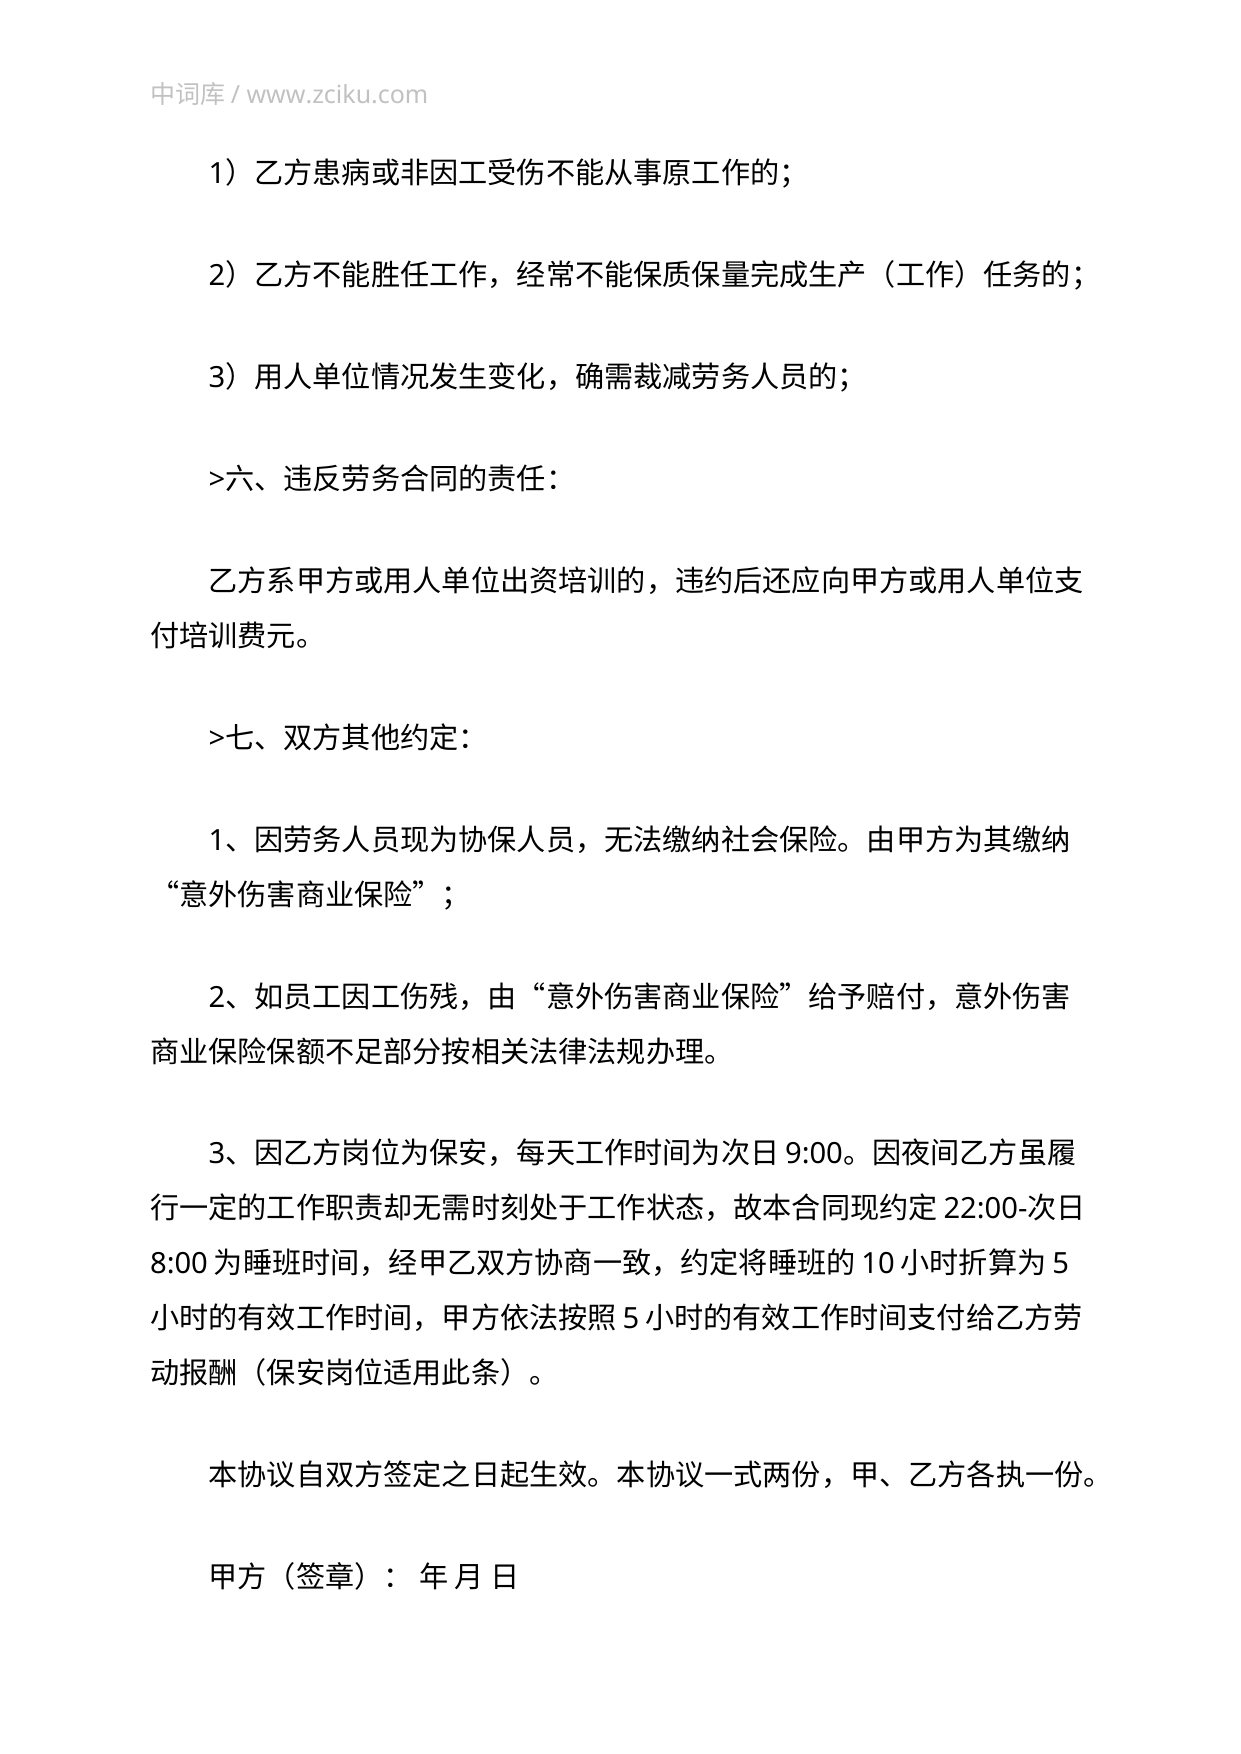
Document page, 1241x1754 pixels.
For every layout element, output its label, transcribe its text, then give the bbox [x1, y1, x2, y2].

text >六、违反劳务合同的责任： [150, 456, 1090, 498]
text >七、双方其他约定： [150, 714, 1090, 757]
text 甲方（签章）： 年 月 日 [150, 1554, 1090, 1596]
text 3）用人单位情况发生变化，确需裁减劳务人员的； [150, 354, 1090, 396]
text 1、因劳务人员现为协保人员，无法缴纳社会保险。由甲方为其缴纳“意外伤害商业保险”； [150, 817, 1090, 914]
text 1）乙方患病或非因工受伤不能从事原工作的； [150, 150, 1090, 192]
text 2）乙方不能胜任工作，经常不能保质保量完成生产（工作）任务的； [150, 252, 1090, 294]
text 2、如员工因工伤残，由“意外伤害商业保险”给予赔付，意外伤害商业保险保额不足部分按相关法律法规办理。 [150, 973, 1090, 1071]
text 乙方系甲方或用人单位出资培训的，违约后还应向甲方或用人单位支付培训费元。 [150, 558, 1090, 655]
text 本协议自双方签定之日起生效。本协议一式两份，甲、乙方各执一份。 [150, 1452, 1090, 1494]
text 3、因乙方岗位为保安，每天工作时间为次日9:00。因夜间乙方虽履行一定的工作职责却无需时刻处于工作状态，故本合同现约定22:00-次日8:00为睡班时间，经甲乙双方协商一致，约定将睡班的10小时折算为5小时的有效工作时间，甲方依法按照5小时的有效工作时间支付给乙方劳动报酬（保安岗位适用此条）。 [150, 1130, 1090, 1392]
